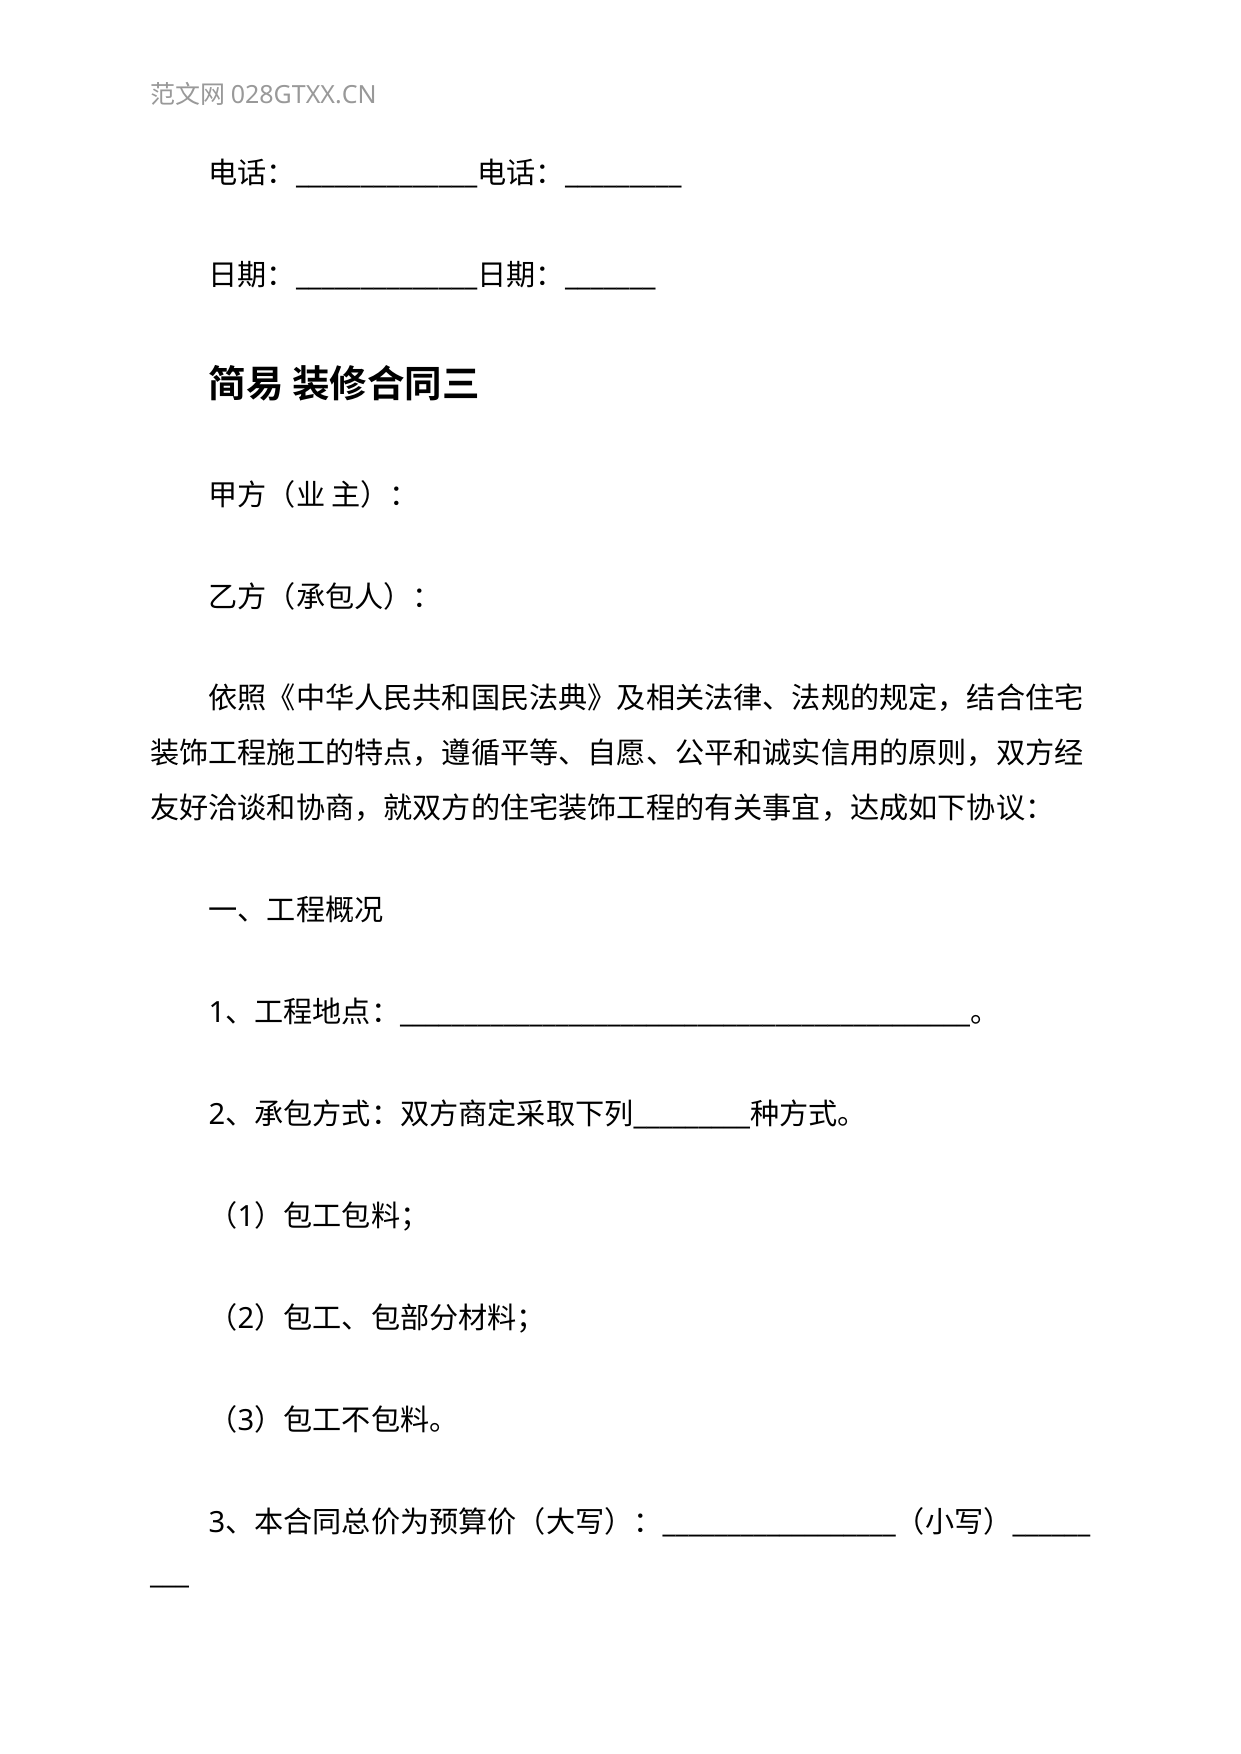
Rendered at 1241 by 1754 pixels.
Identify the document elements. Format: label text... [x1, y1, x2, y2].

text 乙方（承包人）： [150, 573, 1090, 615]
text 日期：______________日期：_______ [150, 252, 1090, 294]
text 3、本合同总价为预算价（大写）：__________________（小写）_________ [150, 1498, 1090, 1592]
text 甲方（业 主）： [150, 471, 1090, 514]
text （1）包工包料； [150, 1192, 1090, 1234]
text 依照《中华人民共和国民法典》及相关法律、法规的规定，结合住宅装饰工程施工的特点，遵循平等、自愿、公平和诚实信用的原则，双方经友好洽谈和协商，就双方的住宅装饰工程的有关事宜，达成如下协议： [150, 675, 1090, 827]
text 电话：______________电话：_________ [150, 150, 1090, 192]
text 一、工程概况 [150, 886, 1090, 929]
text 简易 装修合同三 [150, 354, 1090, 408]
text （2）包工、包部分材料； [150, 1294, 1090, 1337]
text （3）包工不包料。 [150, 1396, 1090, 1438]
text 1、工程地点：____________________________________________。 [150, 988, 1090, 1031]
text 2、承包方式：双方商定采取下列_________种方式。 [150, 1090, 1090, 1133]
